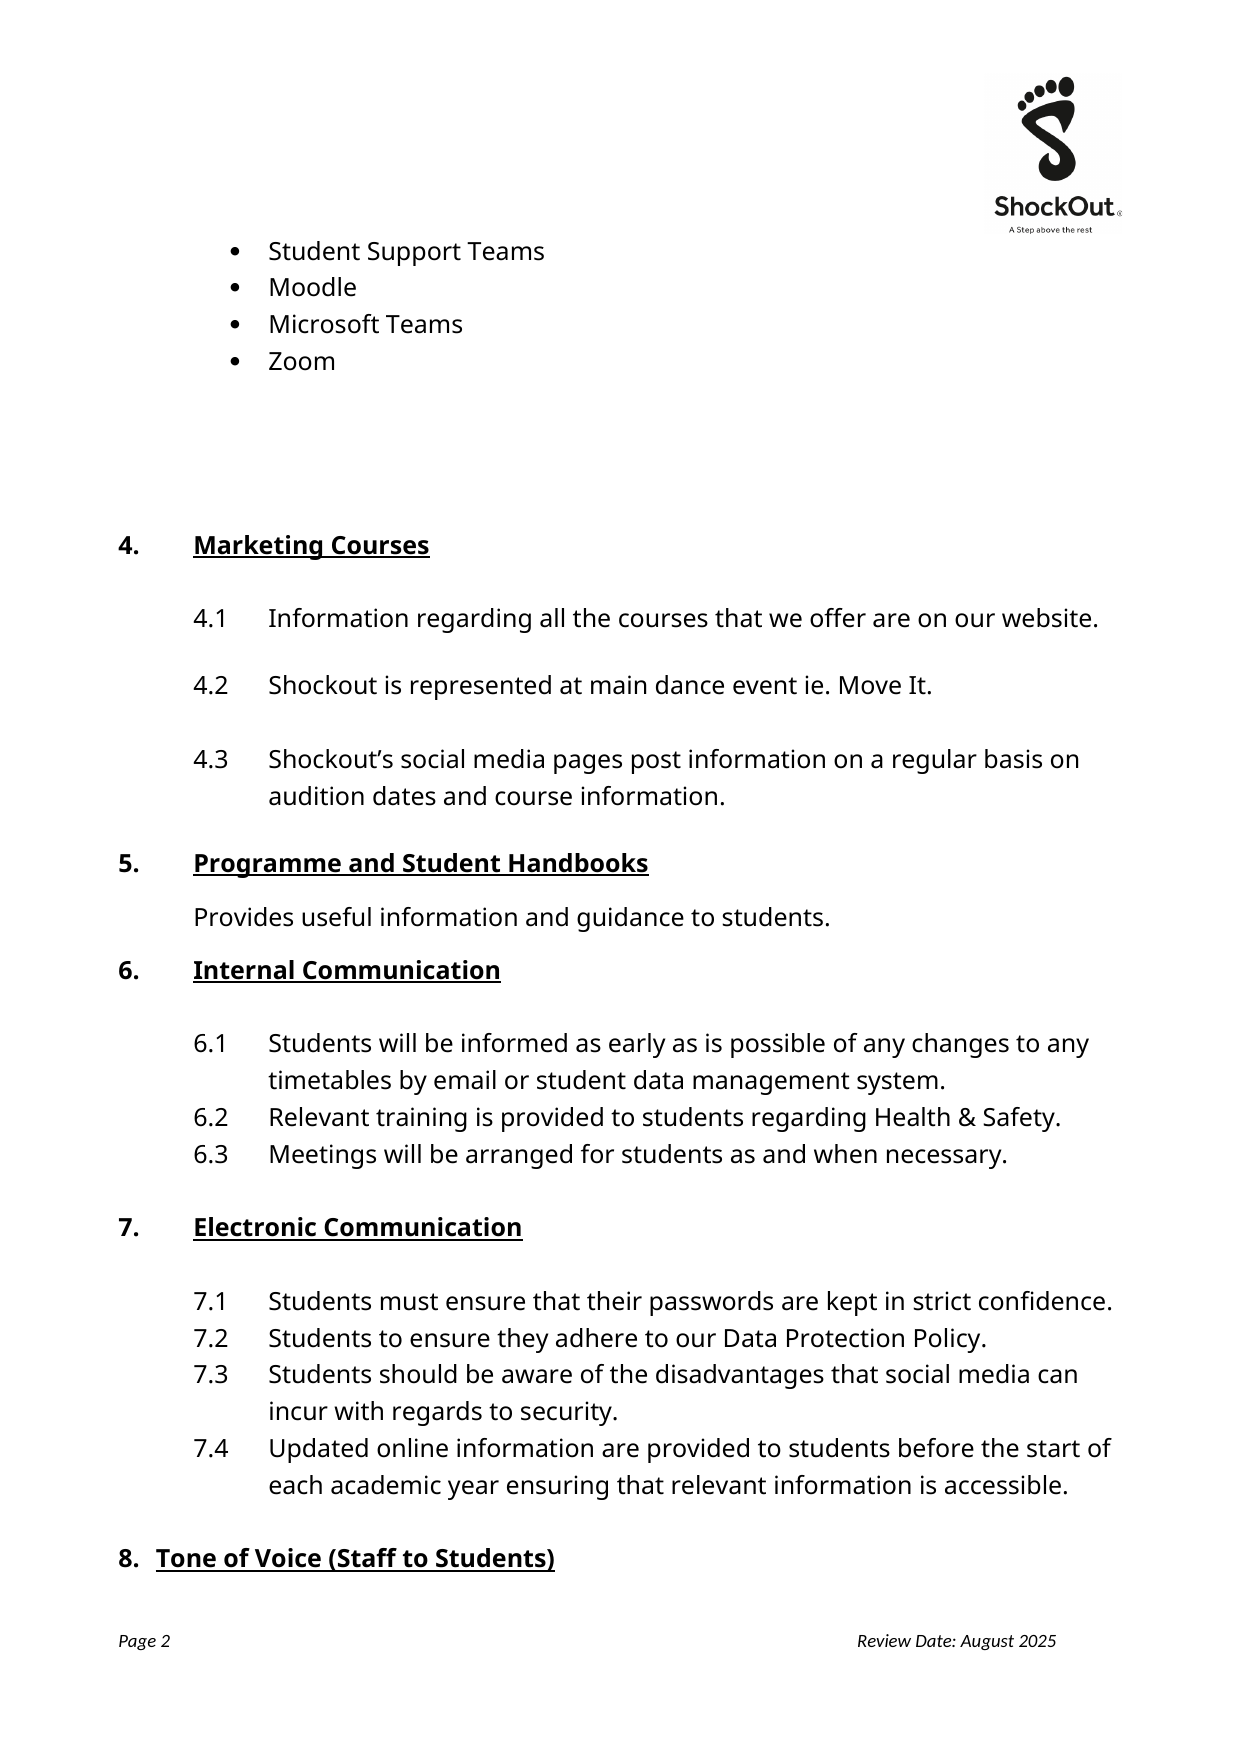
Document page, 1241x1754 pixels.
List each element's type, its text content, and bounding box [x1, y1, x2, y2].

text Provides useful information and guidance to students. [118, 899, 1122, 933]
list Shockout is represented at main dance event ie. Move It. [193, 668, 1122, 702]
list Updated online information are provided to students before the start of each academic year ensuring that relevant information is accessible. [193, 1431, 1122, 1501]
list Electronic Communication [118, 1210, 1122, 1244]
list Students should be aware of the disadvantages that social media can incur with regards to security. [193, 1357, 1122, 1428]
list Students to ensure they adhere to our Data Protection Policy. [193, 1320, 1122, 1354]
list Microsoft Teams [231, 307, 1122, 341]
list Students will be informed as early as is possible of any changes to any timetables by email or student data management system. [193, 1026, 1122, 1097]
list Students must ensure that their passwords are kept in strict confidence. [193, 1283, 1122, 1318]
list 4.3 Shockout’s social media pages post information on a regular basis on audition dates and course information. [193, 741, 1122, 812]
list Tone of Voice (Staff to Students) [118, 1541, 1122, 1575]
list Internal Communication [118, 953, 1122, 987]
list Zoom [231, 343, 1122, 378]
list Information regarding all the courses that we offer are on our website. [193, 601, 1122, 635]
picture [984, 73, 1123, 234]
list Marketing Courses [118, 527, 1122, 561]
list Student Support Teams [231, 233, 1122, 267]
list Moodle [231, 270, 1122, 304]
list Meetings will be arranged for students as and when necessary. [193, 1136, 1122, 1171]
list Relevant training is provided to students regarding Health & Safety. [193, 1100, 1122, 1134]
list Programme and Student Handbooks [118, 846, 1122, 880]
